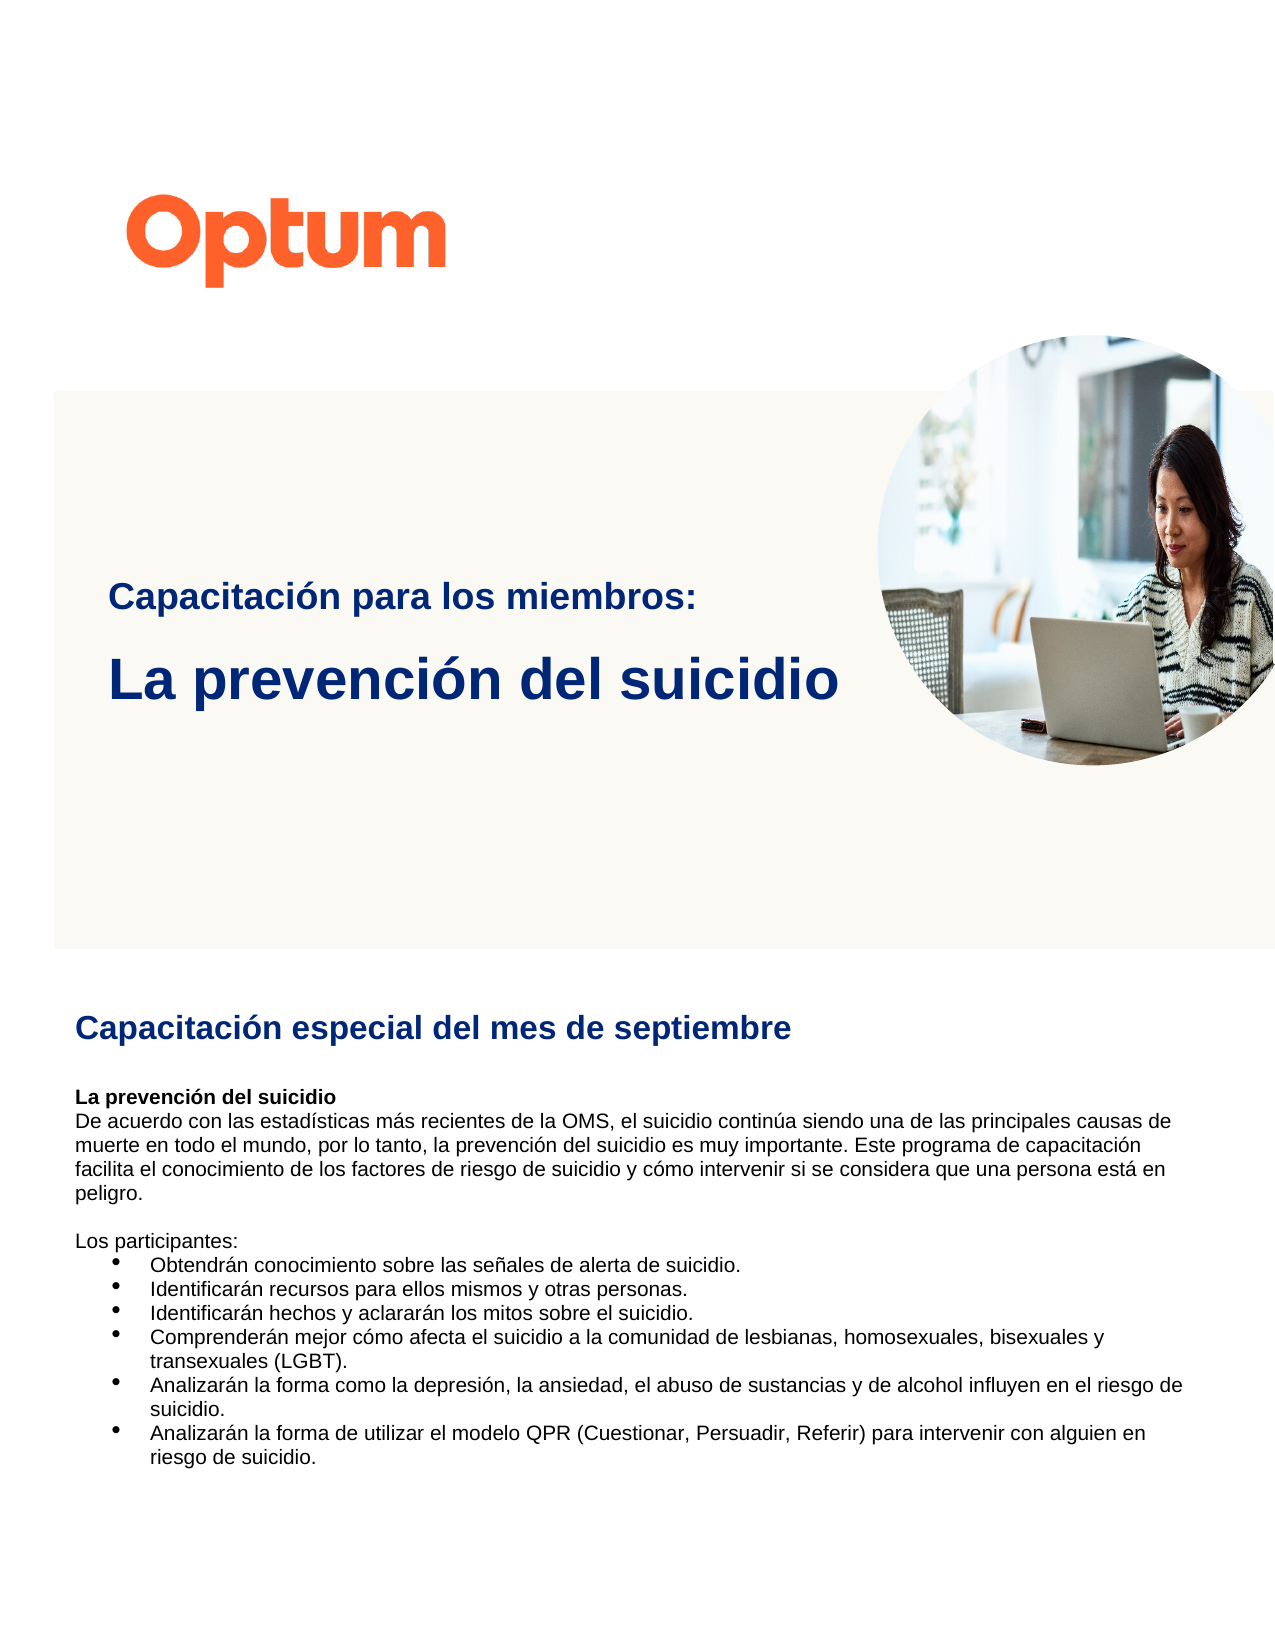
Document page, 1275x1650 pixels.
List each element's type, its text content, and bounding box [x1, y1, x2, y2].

list Analizarán la forma de utilizar el modelo QPR (Cuestionar, Persuadir, Referir) para intervenir con alguien en riesgo de suicidio. [112, 1421, 1200, 1469]
list Comprenderán mejor cómo afecta el suicidio a la comunidad de lesbianas, homosexuales, bisexuales y transexuales (LGBT). [112, 1325, 1200, 1373]
list Obtendrán conocimiento sobre las señales de alerta de suicidio. [112, 1252, 1200, 1277]
text Capacitación especial del mes de septiembre [75, 1008, 1200, 1046]
picture [126, 194, 446, 288]
list Analizarán la forma como la depresión, la ansiedad, el abuso de sustancias y de alcohol influyen en el riesgo de suicidio. [112, 1373, 1200, 1421]
list Identificarán recursos para ellos mismos y otras personas. [112, 1277, 1200, 1301]
text De acuerdo con las estadísticas más recientes de la OMS, el suicidio continúa siendo una de las principales causas de muerte en todo el mundo, por lo tanto, la prevención del suicidio es muy importante. Este programa de capacitación facilita el conocimiento de los factores de riesgo de suicidio y cómo intervenir si se considera que una persona está en peligro. [75, 1109, 1200, 1204]
list Identificarán hechos y aclararán los mitos sobre el suicidio. [112, 1301, 1200, 1325]
text La prevención del suicidio [75, 1085, 1200, 1109]
text Los participantes: [75, 1228, 1200, 1252]
picture [877, 335, 1275, 766]
